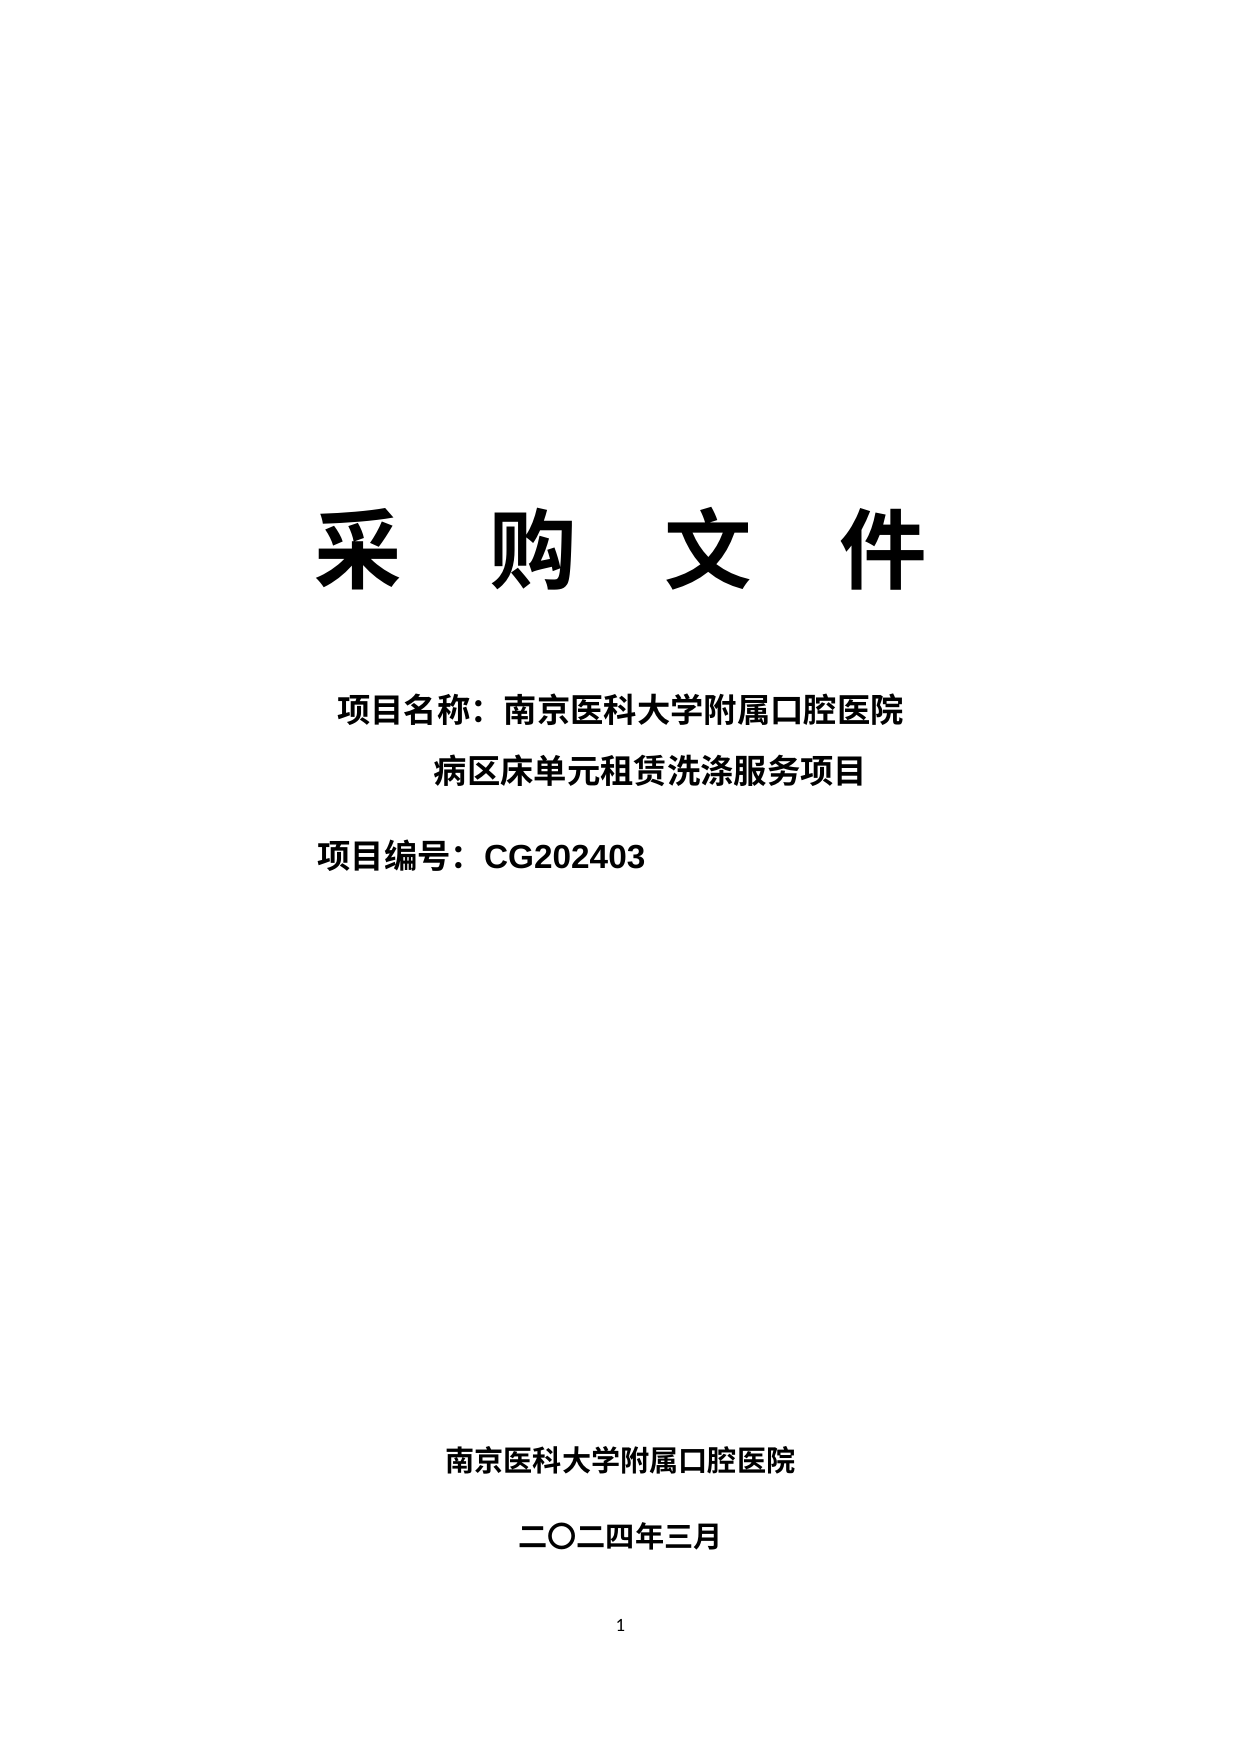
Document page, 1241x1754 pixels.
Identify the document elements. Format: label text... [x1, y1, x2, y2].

text 病区床单元租赁洗涤服务项目 [118, 744, 1122, 793]
text 项目名称：南京医科大学附属口腔医院 [118, 684, 1122, 732]
text 二〇二四年三月 [118, 1513, 1122, 1555]
text 南京医科大学附属口腔医院 [118, 1437, 1122, 1479]
text 采 购 文 件 [118, 481, 1122, 608]
text 项目编号：CG202403 [118, 829, 1122, 878]
